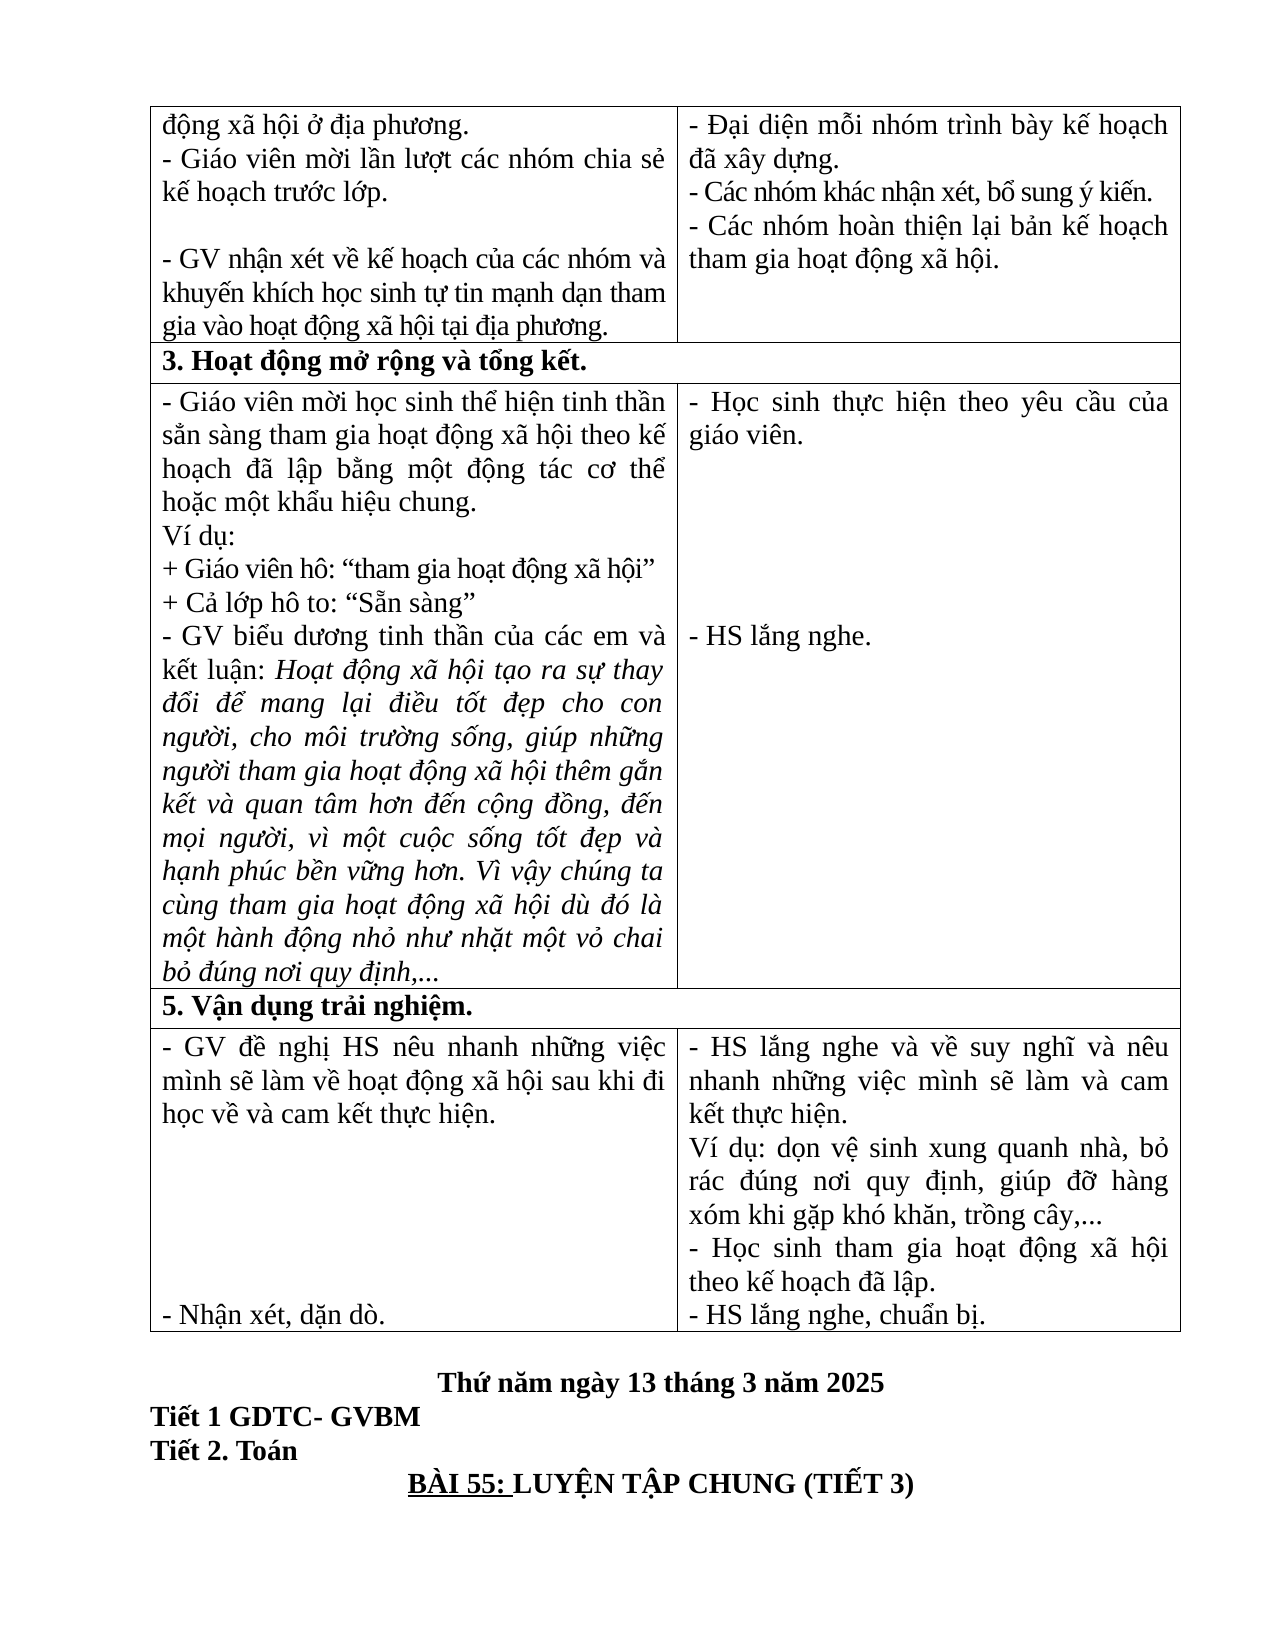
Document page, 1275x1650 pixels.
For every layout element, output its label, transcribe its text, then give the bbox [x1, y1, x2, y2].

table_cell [151, 107, 677, 342]
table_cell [678, 107, 1180, 342]
table_cell - GV đề nghị HS nêu nhanh những việc mình sẽ làm về hoạt động xã hội sau khi đi học về và cam kết thực hiện. - Nhận xét, dặn dò. [151, 1029, 677, 1331]
text BÀI 55: LUYỆN TẬP CHUNG (TIẾT 3) [150, 1466, 1172, 1500]
table_cell 5. Vận dụng trải nghiệm. [151, 989, 1180, 1028]
table_cell - HS lắng nghe và về suy nghĩ và nêu nhanh những việc mình sẽ làm và cam kết thực hiện. Ví dụ: dọn vệ sinh xung quanh nhà, bỏ rác đúng nơi quy định, giúp đỡ hàng xóm khi gặp khó khăn, trồng cây,... - Học sinh tham gia hoạt động xã hội theo kế hoạch đã lập. - HS lắng nghe, chuẩn bị. [678, 1029, 1180, 1331]
table_cell 3. Hoạt động mở rộng và tổng kết. [151, 343, 1180, 383]
text Tiết 2. Toán [150, 1433, 1172, 1466]
text Tiết 1 GDTC- GVBM [150, 1399, 1172, 1433]
text Thứ năm ngày 13 tháng 3 năm 2025 [150, 1366, 1172, 1399]
table_cell - Giáo viên mời học sinh thể hiện tinh thần sẳn sàng tham gia hoạt động xã hội theo kế hoạch đã lập bằng một động tác cơ thể hoặc một khẩu hiệu chung. Ví dụ: + Giáo viên hô: “tham gia hoạt động xã hội” + Cả lớp hô to: “Sẵn sàng” - GV biểu dương tinh thần của các em và kết luận: Hoạt động xã hội tạo ra sự thay đổi để mang lại điều tốt đẹp cho con người, cho môi trường sống, giúp những người tham gia hoạt động xã hội thêm gắn kết và quan tâm hơn đến cộng đồng, đến mọi người, vì một cuộc sống tốt đẹp và hạnh phúc bền vững hơn. Vì vậy chúng ta cùng tham gia hoạt động xã hội dù đó là một hành động nhỏ như nhặt một vỏ chai bỏ đúng nơi quy định,... [151, 384, 677, 987]
table_cell - Học sinh thực hiện theo yêu cầu của giáo viên. - HS lắng nghe. [678, 384, 1180, 987]
